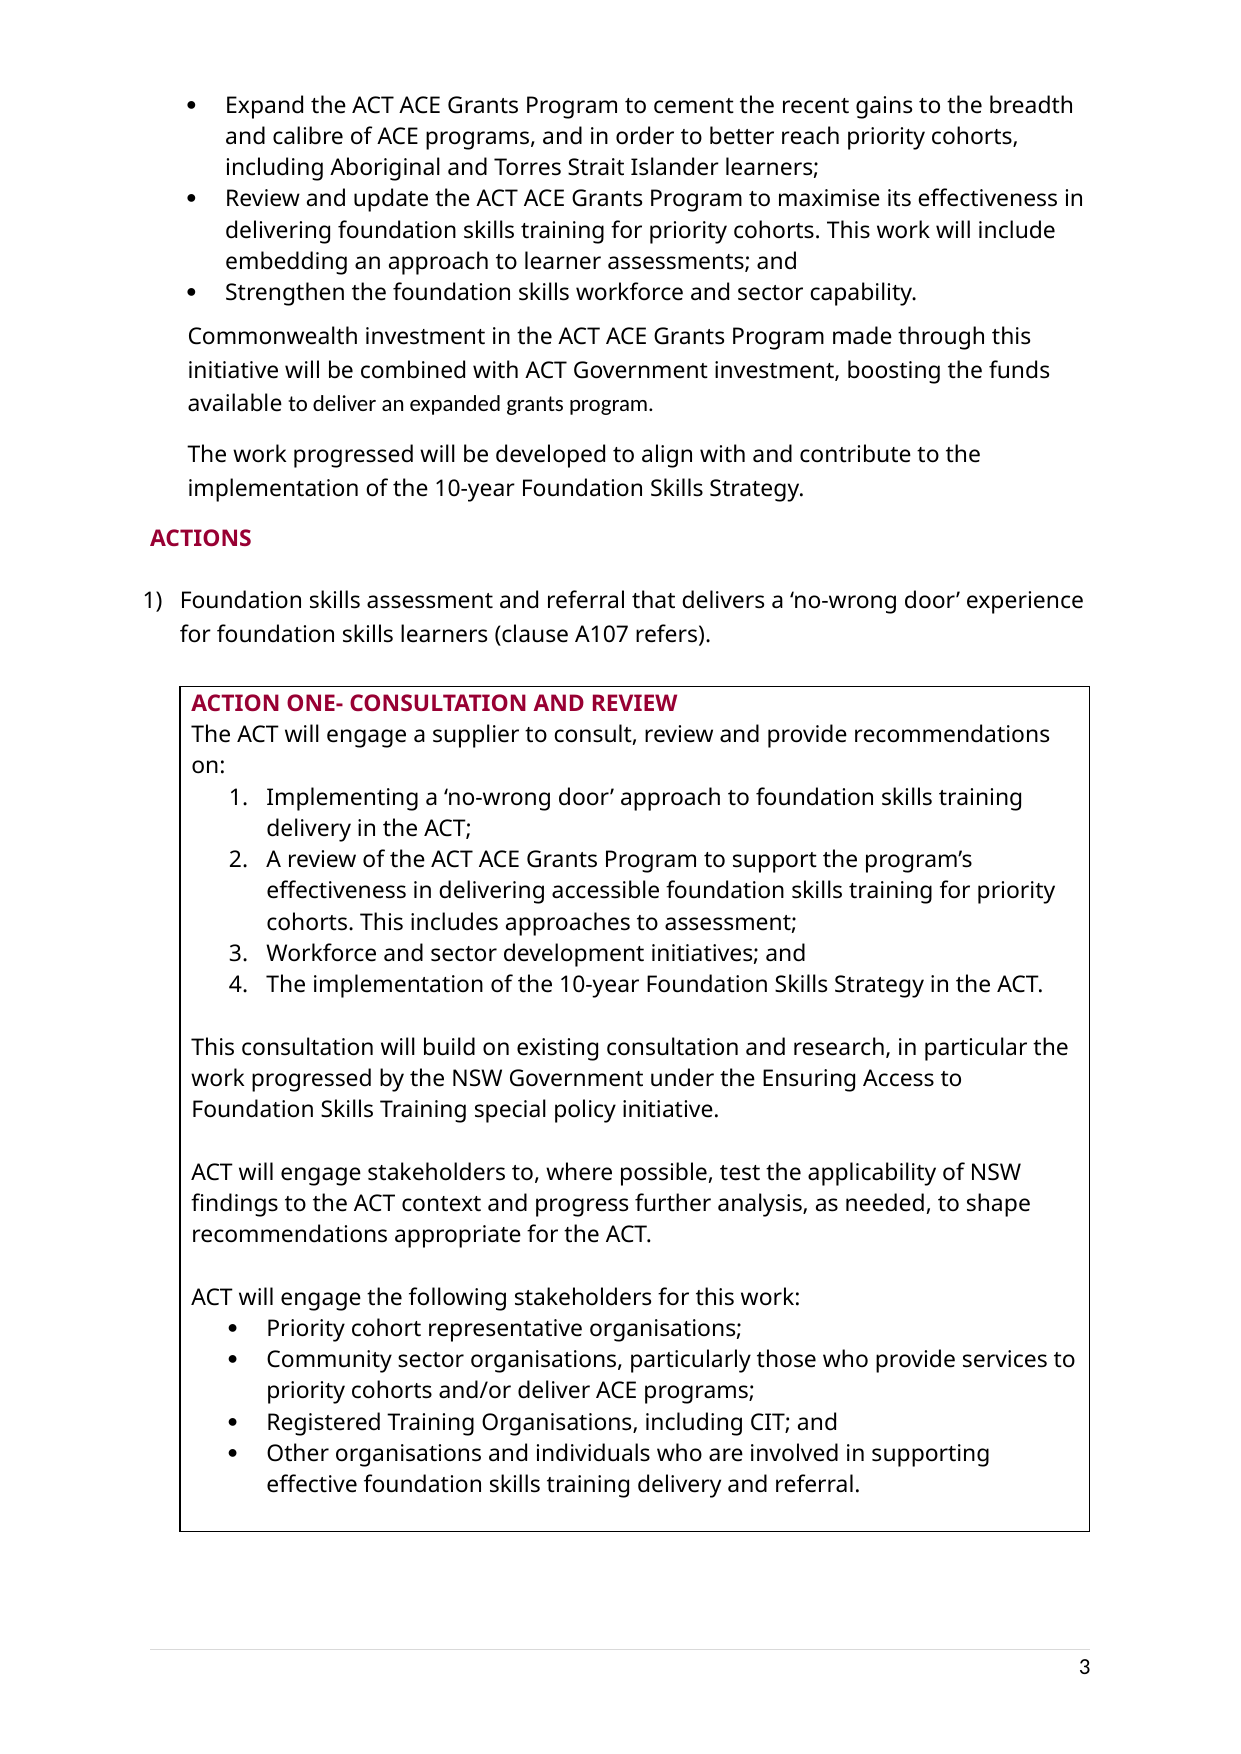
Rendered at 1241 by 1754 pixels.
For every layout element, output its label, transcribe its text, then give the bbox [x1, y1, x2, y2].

list Foundation skills assessment and referral that delivers a ‘no-wrong door’ experience for foundation skills learners (clause A107 refers). [142, 584, 1090, 649]
text Commonwealth investment in the ACT ACE Grants Program made through this initiative will be combined with ACT Government investment, boosting the funds available to deliver an expanded grants program. [187, 320, 1090, 419]
table_header ACTION ONE- consultation and review The ACT will engage a supplier to consult, review and provide recommendations on: Implementing a ‘no-wrong door’ approach to foundation skills training delivery in the ACT; A review of the ACT ACE Grants Program to support the program’s effectiveness in delivering accessible foundation skills training for priority cohorts. This includes approaches to assessment; Workforce and sector development initiatives; and The implementation of the 10-year Foundation Skills Strategy in the ACT. This consultation will build on existing consultation and research, in particular the work progressed by the NSW Government under the Ensuring Access to Foundation Skills Training special policy initiative. ACT will engage stakeholders to, where possible, test the applicability of NSW findings to the ACT context and progress further analysis, as needed, to shape recommendations appropriate for the ACT. ACT will engage the following stakeholders for this work: Priority cohort representative organisations; Community sector organisations, particularly those who provide services to priority cohorts and/or deliver ACE programs; Registered Training Organisations, including CIT; and Other organisations and individuals who are involved in supporting effective foundation skills training delivery and referral. [181, 687, 1089, 1531]
list ACTIONs [150, 522, 1090, 553]
list Strengthen the foundation skills workforce and sector capability. [187, 276, 1090, 307]
list Review and update the ACT ACE Grants Program to maximise its effectiveness in delivering foundation skills training for priority cohorts. This work will include embedding an approach to learner assessments; and [187, 182, 1090, 276]
list Expand the ACT ACE Grants Program to cement the recent gains to the breadth and calibre of ACE programs, and in order to better reach priority cohorts, including Aboriginal and Torres Strait Islander learners; [187, 89, 1090, 182]
text The work progressed will be developed to align with and contribute to the implementation of the 10-year Foundation Skills Strategy. [187, 438, 1090, 503]
